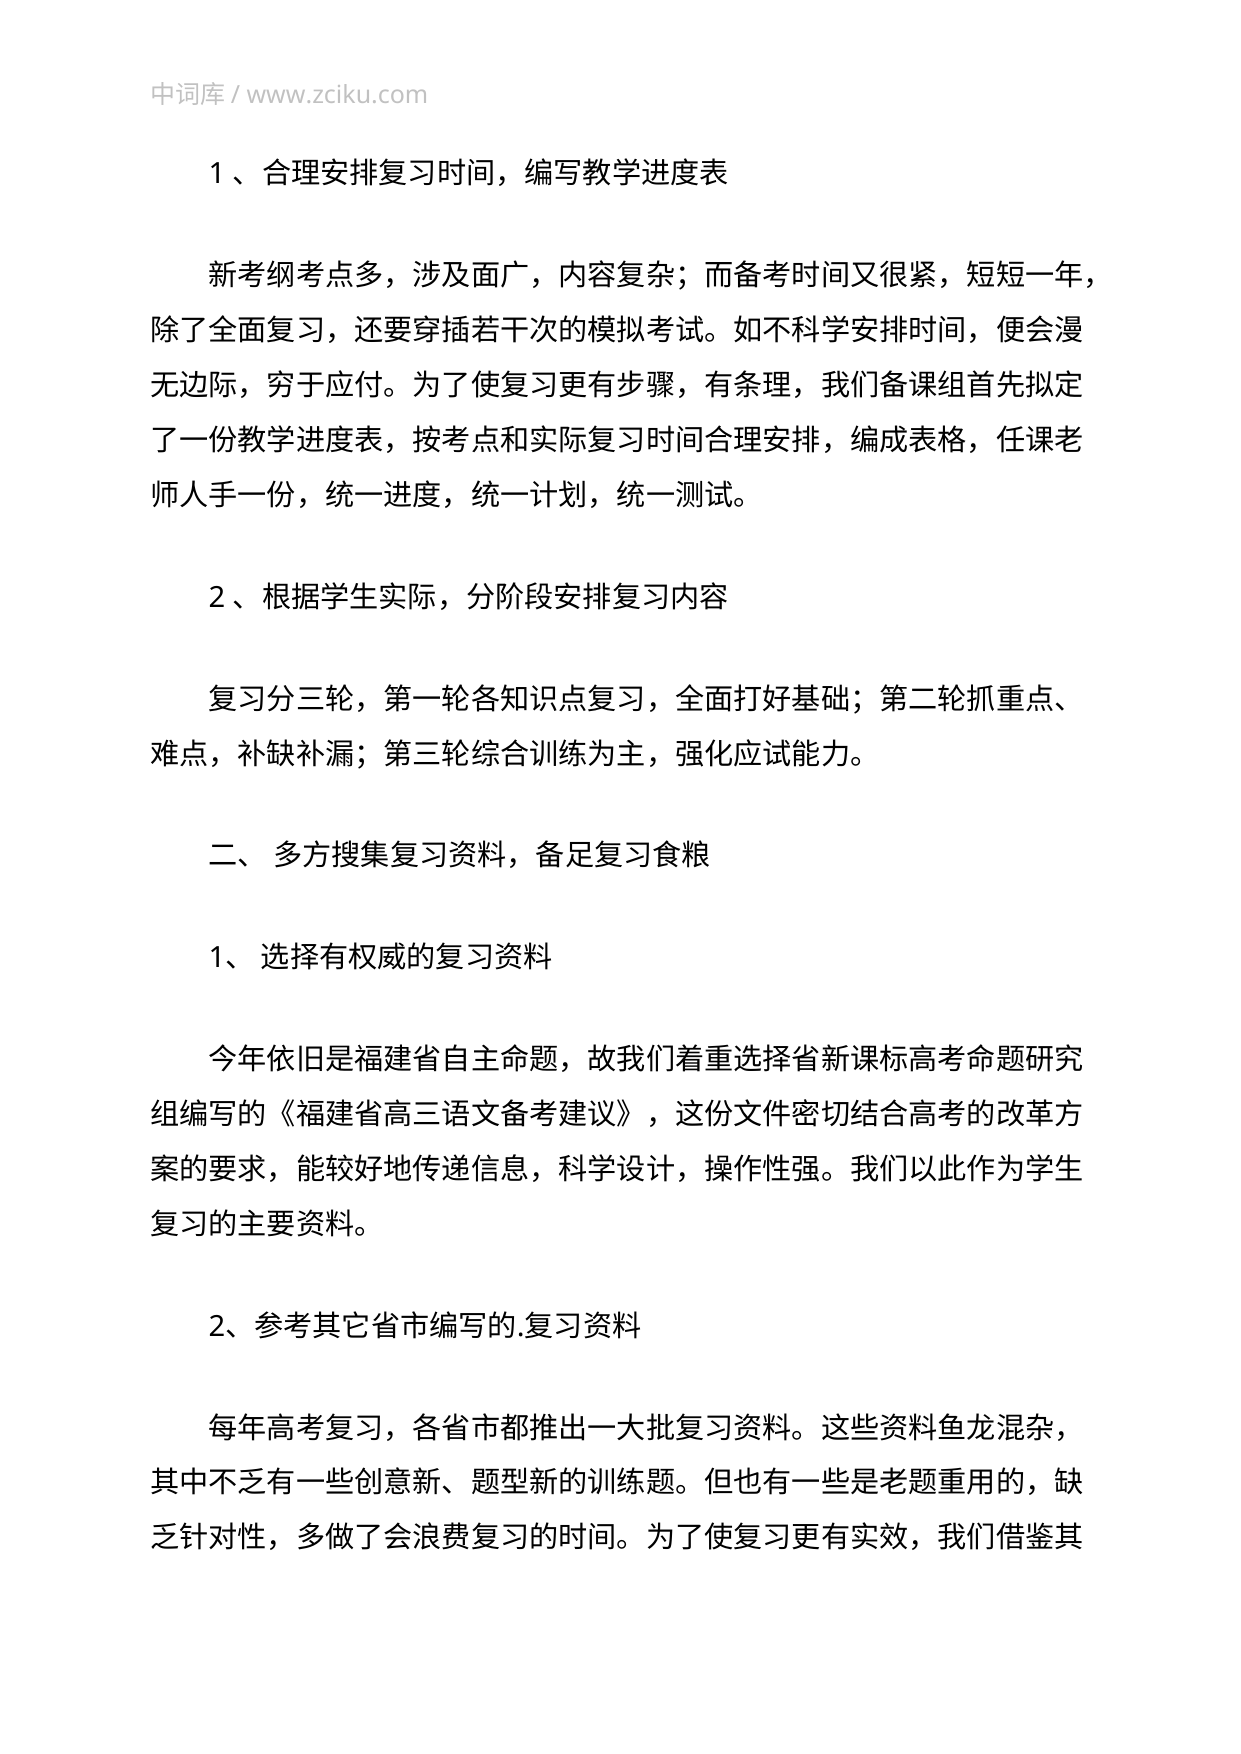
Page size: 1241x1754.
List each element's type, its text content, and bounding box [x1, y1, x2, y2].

text 复习分三轮，第一轮各知识点复习，全面打好基础；第二轮抓重点、难点，补缺补漏；第三轮综合训练为主，强化应试能力。 [150, 675, 1090, 772]
text 1、 选择有权威的复习资料 [150, 934, 1090, 976]
text 2 、根据学生实际，分阶段安排复习内容 [150, 573, 1090, 616]
text 1 、合理安排复习时间，编写教学进度表 [150, 150, 1090, 192]
text 今年依旧是福建省自主命题，故我们着重选择省新课标高考命题研究组编写的《福建省高三语文备考建议》，这份文件密切结合高考的改革方案的要求，能较好地传递信息，科学设计，操作性强。我们以此作为学生复习的主要资料。 [150, 1036, 1090, 1243]
text 2、参考其它省市编写的.复习资料 [150, 1302, 1090, 1344]
text 二、 多方搜集复习资料，备足复习食粮 [150, 832, 1090, 874]
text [150, 1404, 1090, 1556]
text 新考纲考点多，涉及面广，内容复杂；而备考时间又很紧，短短一年，除了全面复习，还要穿插若干次的模拟考试。如不科学安排时间，便会漫无边际，穷于应付。为了使复习更有步骤，有条理，我们备课组首先拟定了一份教学进度表，按考点和实际复习时间合理安排，编成表格，任课老师人手一份，统一进度，统一计划，统一测试。 [150, 252, 1090, 514]
